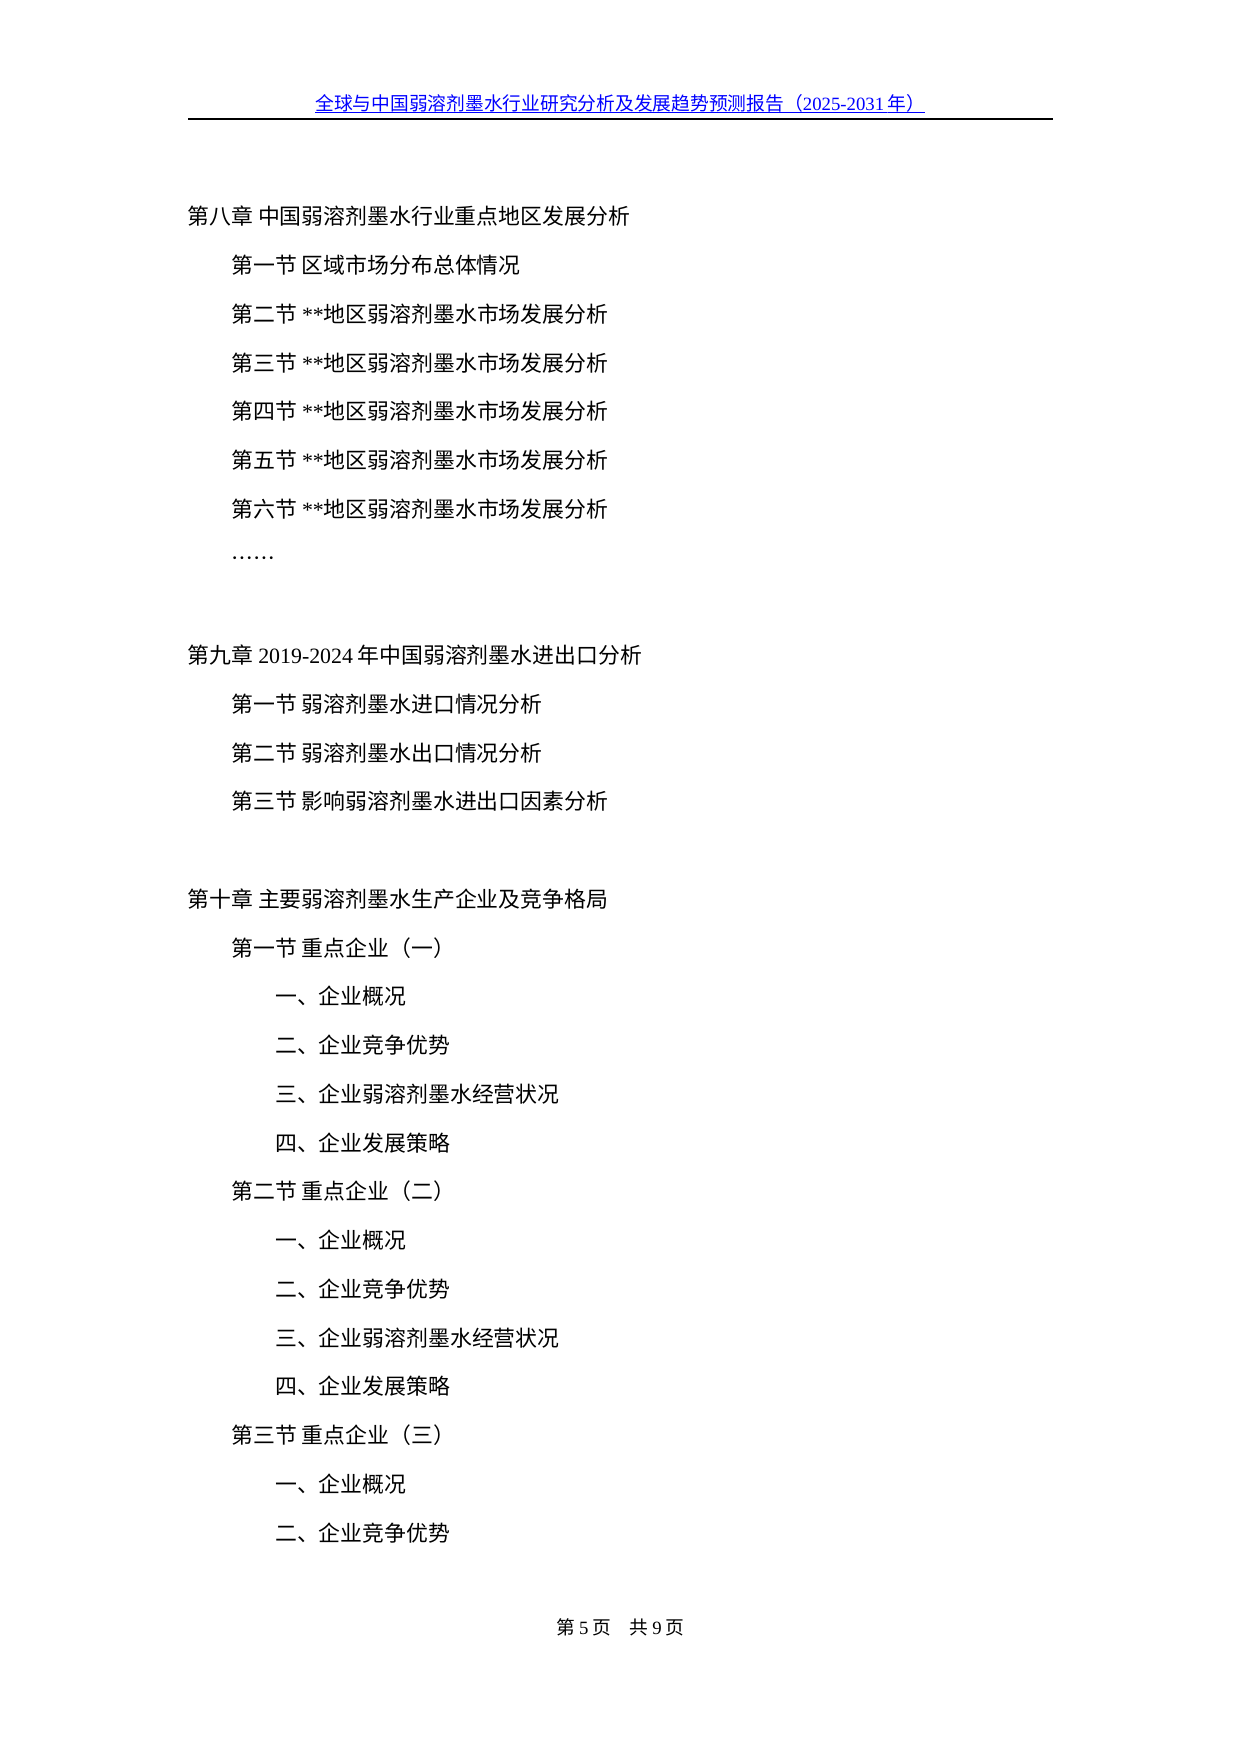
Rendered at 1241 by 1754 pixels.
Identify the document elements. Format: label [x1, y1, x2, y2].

text [187, 150, 1053, 1548]
